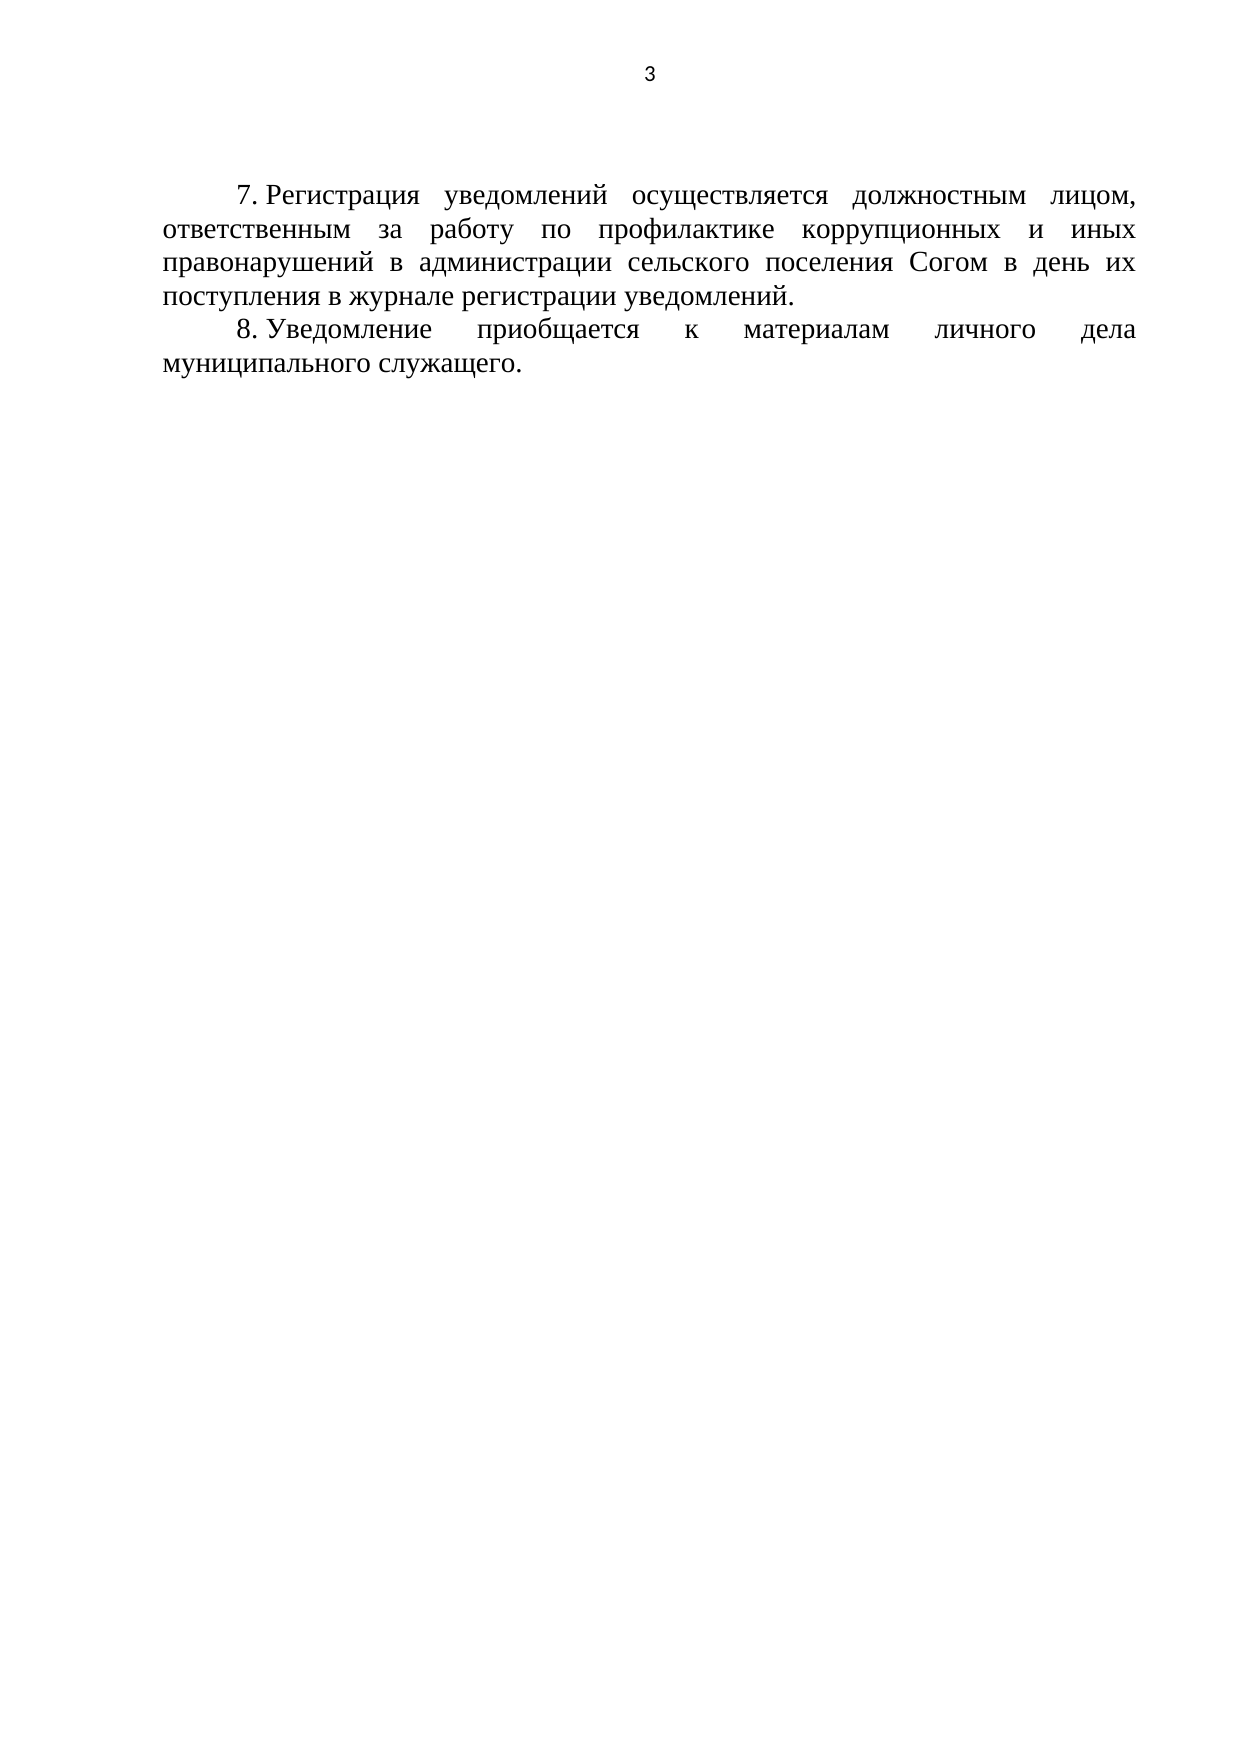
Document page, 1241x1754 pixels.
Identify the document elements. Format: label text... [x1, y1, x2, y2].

text 8. Уведомление приобщается к материалам личного дела муниципального служащего. [162, 311, 1137, 378]
text 7. Регистрация уведомлений осуществляется должностным лицом, ответственным за работу по профилактике коррупционных и иных правонарушений в администрации сельского поселения Согом в день их поступления в журнале регистрации уведомлений. [162, 177, 1137, 311]
